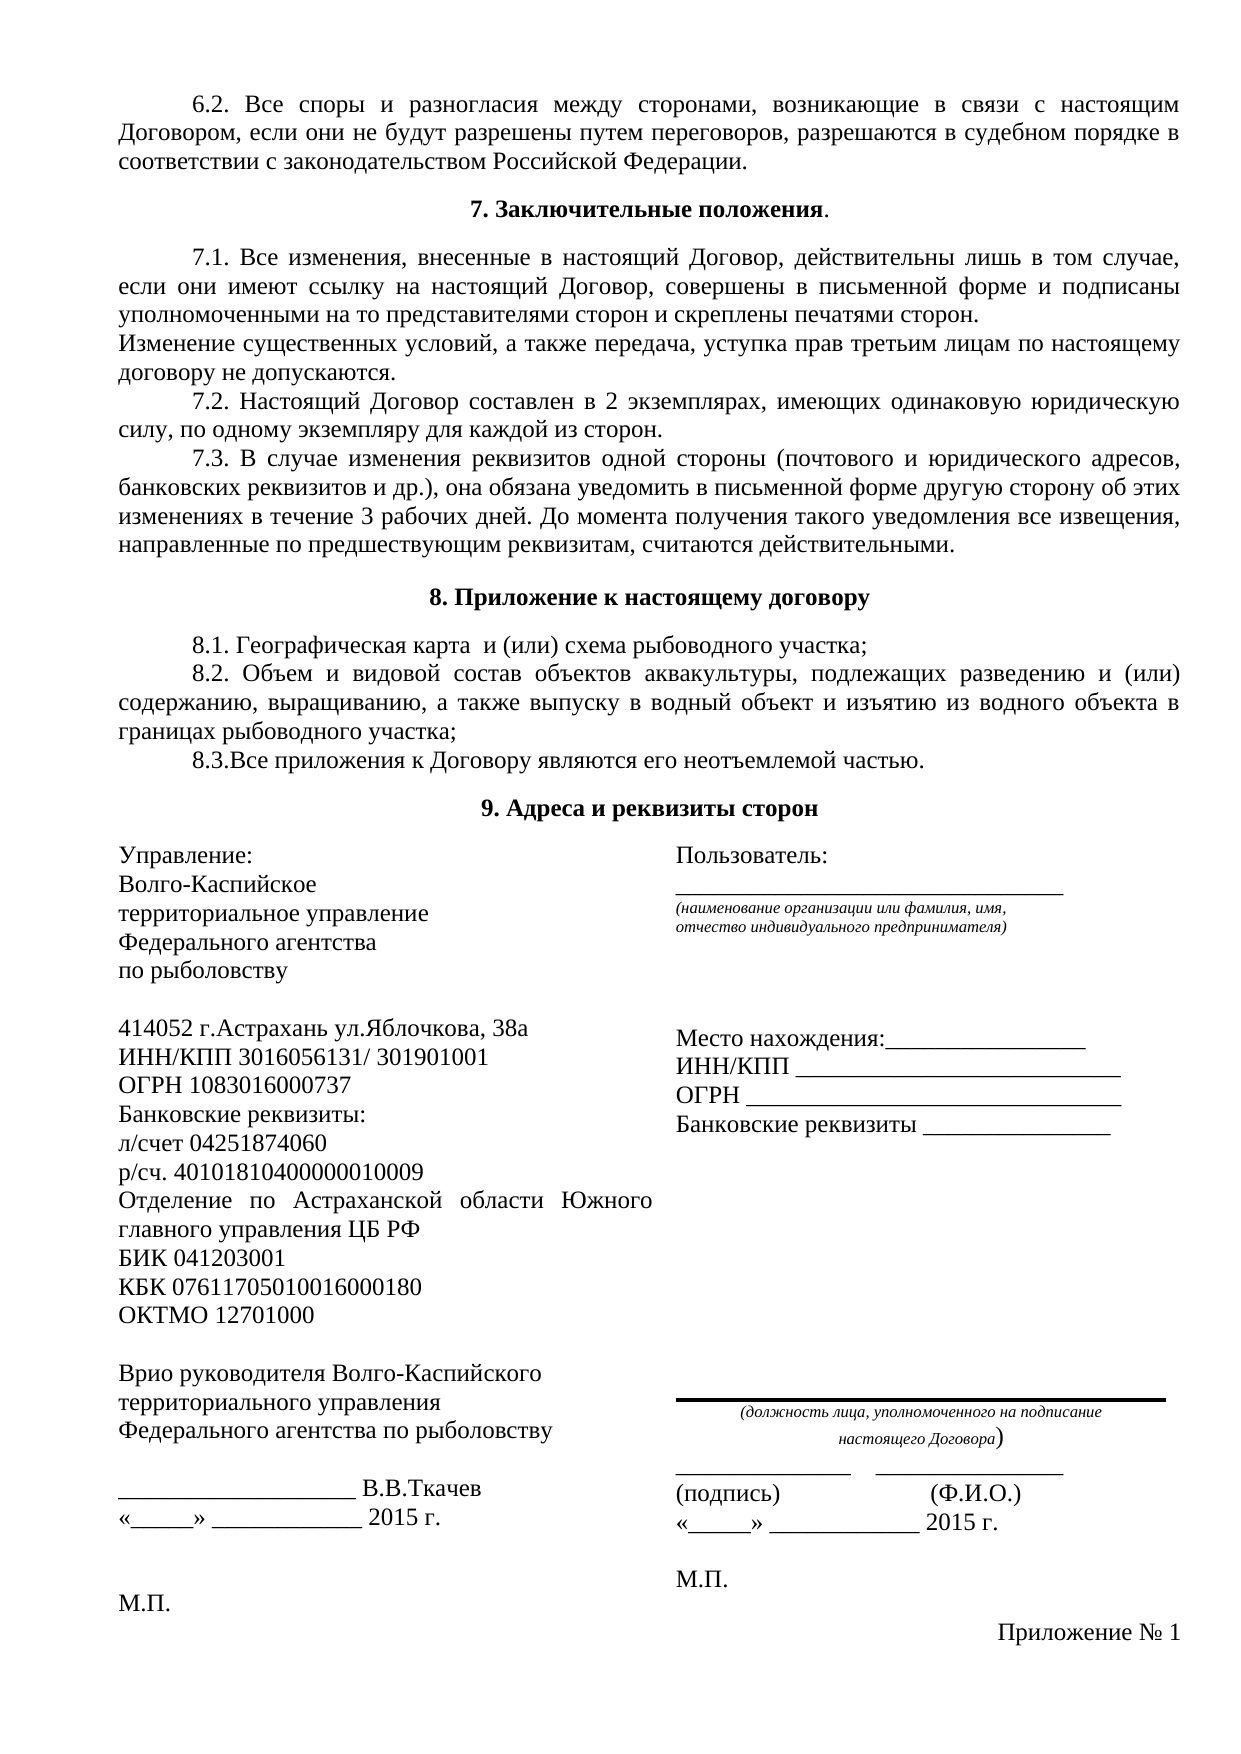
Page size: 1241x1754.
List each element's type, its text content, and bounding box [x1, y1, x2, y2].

text Приложение № 1 [118, 1617, 1181, 1646]
text 7.1. Все изменения, внесенные в настоящий Договор, действительны лишь в том случае, если они имеют ссылку на настоящий Договор, совершены в письменной форме и подписаны уполномоченными на то представителями сторон и скреплены печатями сторон. [118, 242, 1181, 328]
text 8.3.Все приложения к Договору являются его неотъемлемой частью. [118, 745, 1181, 773]
text 9. Адреса и реквизиты сторон [118, 793, 1181, 821]
text 7.2. Настоящий Договор составлен в 2 экземплярах, имеющих одинаковую юридическую силу, по одному экземпляру для каждой из сторон. [118, 386, 1181, 443]
text 8.2. Объем и видовой состав объектов аквакультуры, подлежащих разведению и (или) содержанию, выращиванию, а также выпуску в водный объект и изъятию из водного объекта в границах рыбоводного участка; [118, 658, 1181, 745]
text 7. Заключительные положения. [118, 194, 1181, 223]
text 8. Приложение к настоящему договору [118, 582, 1181, 611]
table_header Пользователь: _______________________________ (наименование организации или фамилия, имя, отчество индивидуального предпринимателя) Место нахождения:________________ ИНН/КПП __________________________ ОГРН ______________________________ Банковские реквизиты _______________ (должность лица, уполномоченного на подписание настоящего Договора) ______________ _______________ (подпись) (Ф.И.О.) «_____» ____________ 2015 г. М.П. [664, 841, 1178, 1617]
text 6.2. Все споры и разногласия между сторонами, возникающие в связи с настоящим Договором, если они не будут разрешены путем переговоров, разрешаются в судебном порядке в соответствии с законодательством Российской Федерации. [118, 89, 1181, 175]
table_header Управление: Волго-Каспийское территориальное управление Федерального агентства по рыболовству 414052 г.Астрахань ул.Яблочкова, 38а ИНН/КПП 3016056131/ 301901001 ОГРН 1083016000737 Банковские реквизиты: л/счет 04251874060 р/сч. 40101810400000010009 Отделение по Астраханской области Южного главного управления ЦБ РФ БИК 041203001 КБК 07611705010016000180 ОКТМО 12701000 Врио руководителя Волго-Каспийского территориального управления Федерального агентства по рыболовству ___________________ В.В.Ткачев «_____» ____________ 2015 г. М.П. [107, 841, 664, 1617]
text 8.1. Географическая карта и (или) схема рыбоводного участка; [118, 630, 1181, 658]
text 7.3. В случае изменения реквизитов одной стороны (почтового и юридического адресов, банковских реквизитов и др.), она обязана уведомить в письменной форме другую сторону об этих изменениях в течение 3 рабочих дней. До момента получения такого уведомления все извещения, направленные по предшествующим реквизитам, считаются действительными. [118, 443, 1181, 558]
text Изменение существенных условий, а также передача, уступка прав третьим лицам по настоящему договору не допускаются. [118, 328, 1181, 386]
